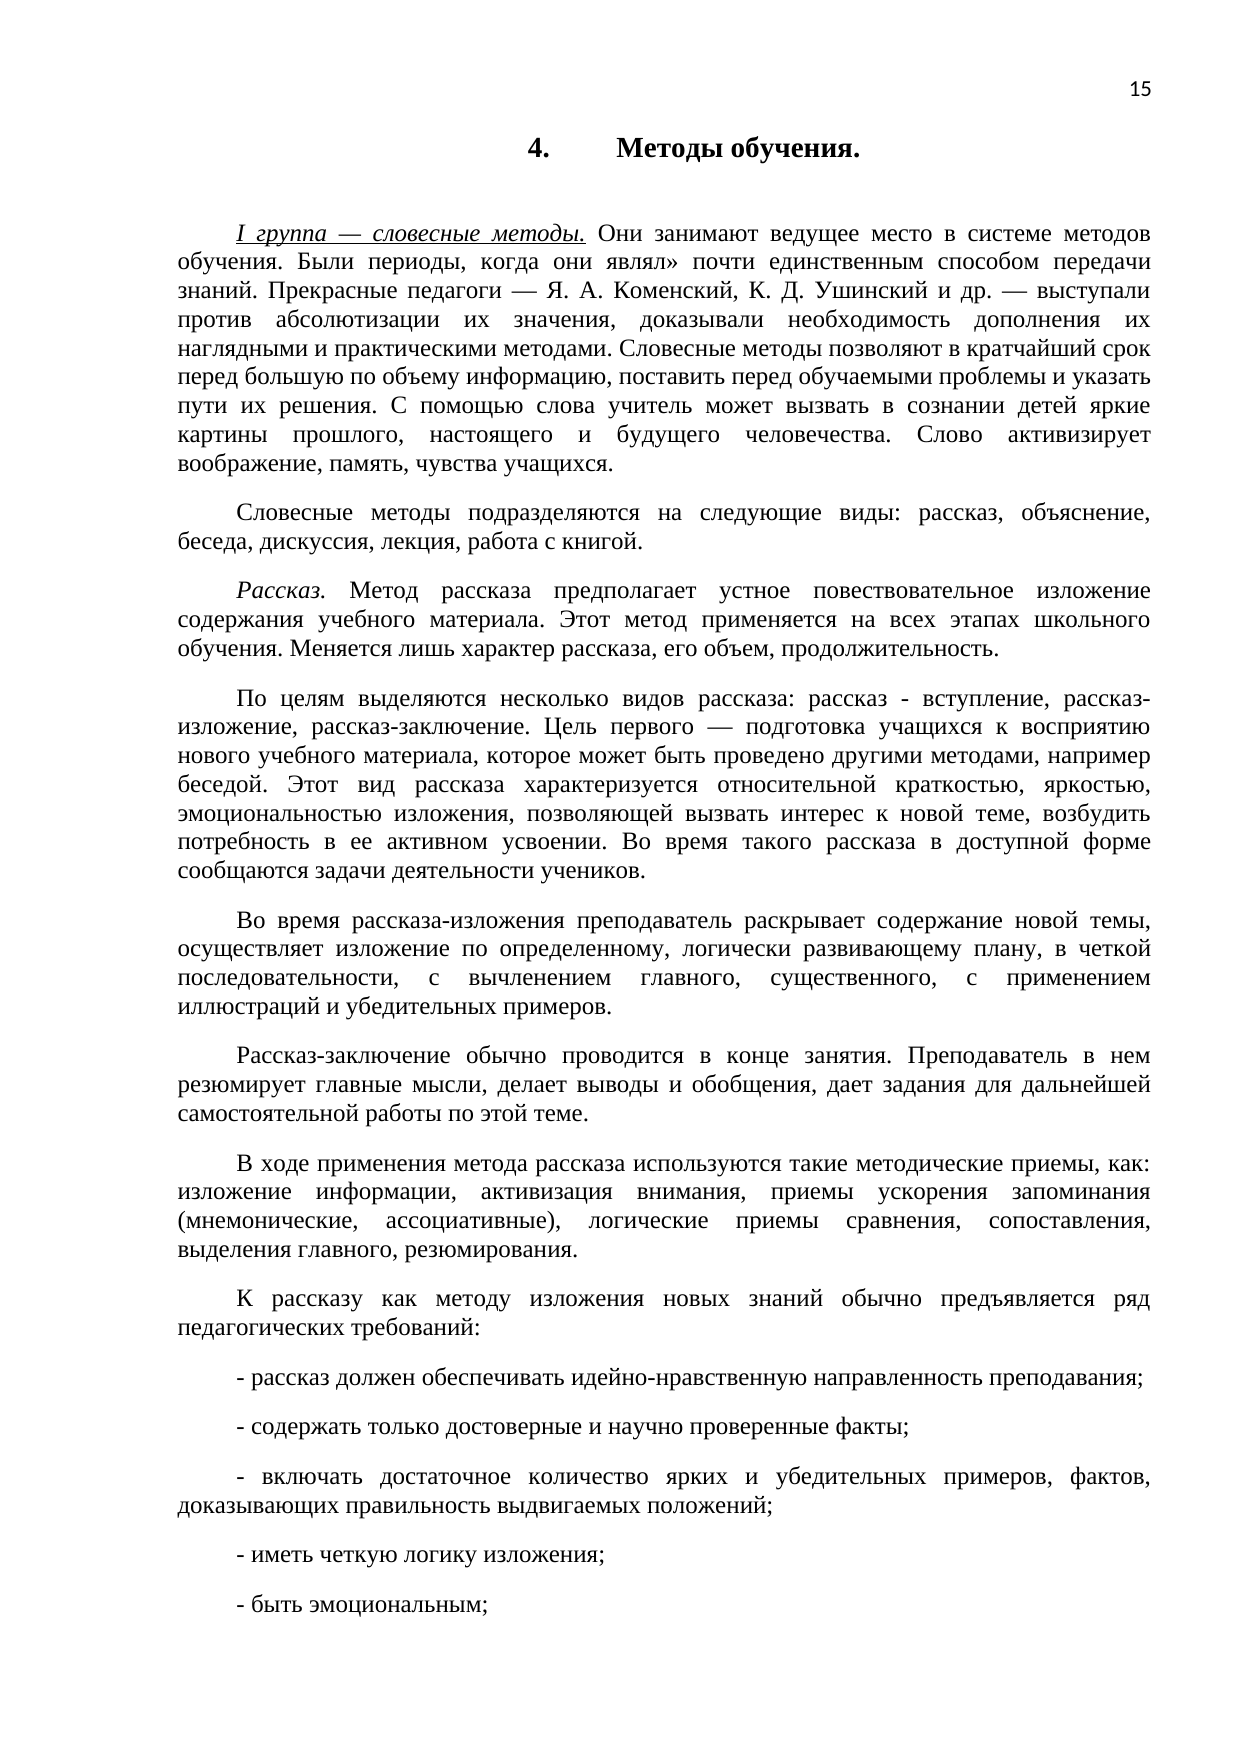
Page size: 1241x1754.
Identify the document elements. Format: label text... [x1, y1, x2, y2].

text Рассказ-заключение обычно проводится в конце занятия. Преподаватель в нем резюмирует главные мысли, делает выводы и обобщения, дает задания для дальнейшей самостоятельной работы по этой теме. [177, 1041, 1152, 1127]
text Словесные методы подразделяются на следующие виды: рассказ, объяснение, беседа, дискуссия, лекция, работа с книгой. [177, 497, 1152, 555]
text Во время рассказа-изложения преподаватель раскрывает содержание новой темы, осуществляет изложение по определенному, логически развивающему плану, в четкой последовательности, с вычленением главного, существенного, с применением иллюстраций и убедительных примеров. [177, 905, 1152, 1020]
text - содержать только достоверные и научно проверенные факты; [177, 1411, 1152, 1440]
list Методы обучения. [177, 130, 1152, 163]
text Рассказ. Метод рассказа предполагает устное повествовательное изложение содержания учебного материала. Этот метод применяется на всех этапах школьного обучения. Меняется лишь характер рассказа, его объем, продолжительность. [177, 576, 1152, 662]
text По целям выделяются несколько видов рассказа: рассказ - вступление, рассказ-изложение, рассказ-заключение. Цель первого — подготовка учащихся к восприятию нового учебного материала, которое может быть проведено другими методами, например беседой. Этот вид рассказа характеризуется относительной краткостью, яркостью, эмоциональностью изложения, позволяющей вызвать интерес к новой теме, возбудить потребность в ее активном усвоении. Во время такого рассказа в доступной форме сообщаются задачи деятельности учеников. [177, 683, 1152, 884]
text - быть эмоциональным; [177, 1589, 1152, 1618]
text - включать достаточное количество ярких и убедительных примеров, фактов, доказывающих правильность выдвигаемых положений; [177, 1461, 1152, 1518]
text - иметь четкую логику изложения; [177, 1539, 1152, 1568]
text В ходе применения метода рассказа используются такие методические приемы, как: изложение информации, активизация внимания, приемы ускорения запоминания (мнемонические, ассоциативные), логические приемы сравнения, сопоставления, выделения главного, резюмирования. [177, 1148, 1152, 1263]
text I группа — словесные методы. Они занимают ведущее место в системе методов обучения. Были периоды, когда они являл» почти единственным способом передачи знаний. Прекрасные педагоги — Я. А. Коменский, К. Д. Ушинский и др. — выступали против абсолютизации их значения, доказывали необходимость дополнения их наглядными и практическими методами. Словесные методы позволяют в кратчайший срок перед большую по объему информацию, поставить перед обучаемыми проблемы и указать пути их решения. С помощью слова учитель может вызвать в сознании детей яркие картины прошлого, настоящего и будущего человечества. Слово активизирует воображение, память, чувства учащихся. [177, 218, 1152, 476]
text К рассказу как методу изложения новых знаний обычно предъявляется ряд педагогических требований: [177, 1283, 1152, 1341]
text - рассказ должен обеспечивать идейно-нравственную направленность преподавания; [177, 1362, 1152, 1391]
